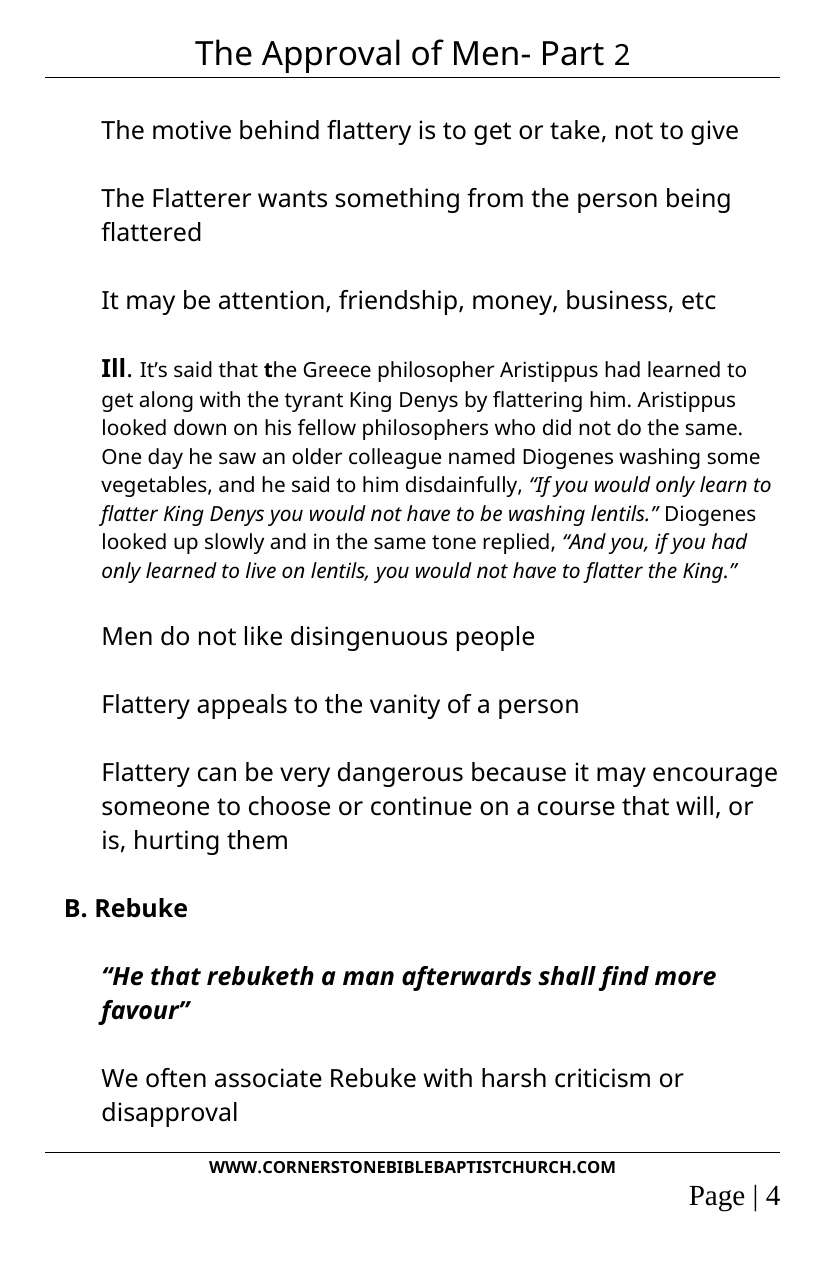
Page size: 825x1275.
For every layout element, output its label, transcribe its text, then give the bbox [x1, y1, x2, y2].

text Ill. It’s said that the Greece philosopher Aristippus had learned to get along with the tyrant King Denys by flattering him. Aristippus looked down on his fellow philosophers who did not do the same. One day he saw an older colleague named Diogenes washing some vegetables, and he said to him disdainfully, “If you would only learn to flatter King Denys you would not have to be washing lentils.” Diogenes looked up slowly and in the same tone replied, “And you, if you had only learned to live on lentils, you would not have to flatter the King.” [101, 351, 780, 584]
text Flattery appeals to the vanity of a person [101, 686, 780, 720]
text The Flatterer wants something from the person being flattered [101, 181, 780, 249]
text “He that rebuketh a man afterwards shall find more favour” [101, 959, 780, 1027]
text B. Rebuke [64, 891, 780, 925]
text The motive behind flattery is to get or take, not to give [101, 113, 780, 147]
text We often associate Rebuke with harsh criticism or disapproval [101, 1061, 780, 1129]
text Men do not like disingenuous people [101, 618, 780, 652]
text It may be attention, friendship, money, business, etc [101, 283, 780, 317]
text Flattery can be very dangerous because it may encourage someone to choose or continue on a course that will, or is, hurting them [101, 754, 780, 857]
